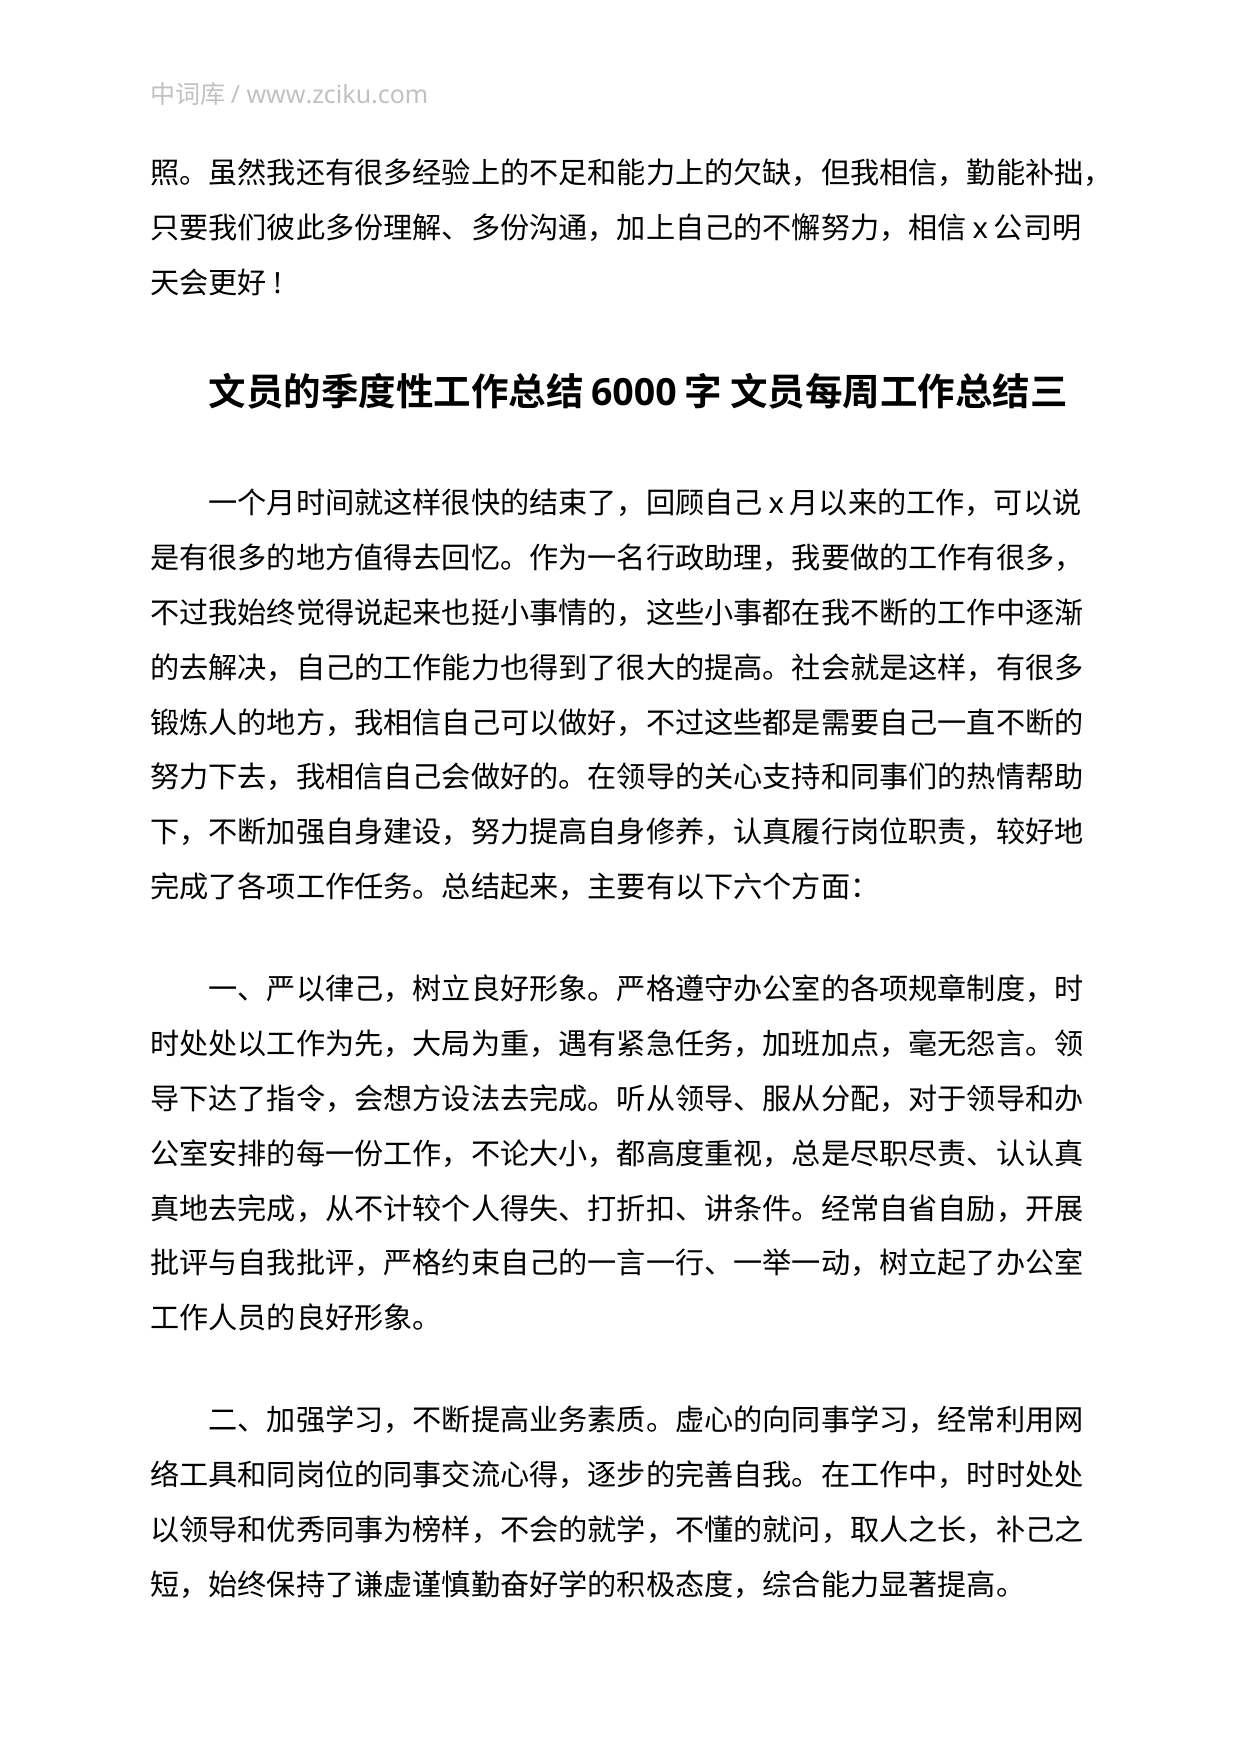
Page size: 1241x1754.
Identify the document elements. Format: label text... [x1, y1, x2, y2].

text 一、严以律己，树立良好形象。严格遵守办公室的各项规章制度，时时处处以工作为先，大局为重，遇有紧急任务，加班加点，毫无怨言。领导下达了指令，会想方设法去完成。听从领导、服从分配，对于领导和办公室安排的每一份工作，不论大小，都高度重视，总是尽职尽责、认认真真地去完成，从不计较个人得失、打折扣、讲条件。经常自省自励，开展批评与自我批评，严格约束自己的一言一行、一举一动，树立起了办公室工作人员的良好形象。 [150, 966, 1090, 1337]
text 文员的季度性工作总结6000字 文员每周工作总结三 [150, 362, 1090, 416]
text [150, 150, 1090, 302]
text 二、加强学习，不断提高业务素质。虚心的向同事学习，经常利用网络工具和同岗位的同事交流心得，逐步的完善自我。在工作中，时时处处以领导和优秀同事为榜样，不会的就学，不懂的就问，取人之长，补己之短，始终保持了谦虚谨慎勤奋好学的积极态度，综合能力显著提高。 [150, 1397, 1090, 1604]
text 一个月时间就这样很快的结束了，回顾自己x月以来的工作，可以说是有很多的地方值得去回忆。作为一名行政助理，我要做的工作有很多，不过我始终觉得说起来也挺小事情的，这些小事都在我不断的工作中逐渐的去解决，自己的工作能力也得到了很大的提高。社会就是这样，有很多锻炼人的地方，我相信自己可以做好，不过这些都是需要自己一直不断的努力下去，我相信自己会做好的。在领导的关心支持和同事们的热情帮助下，不断加强自身建设，努力提高自身修养，认真履行岗位职责，较好地完成了各项工作任务。总结起来，主要有以下六个方面： [150, 479, 1090, 906]
